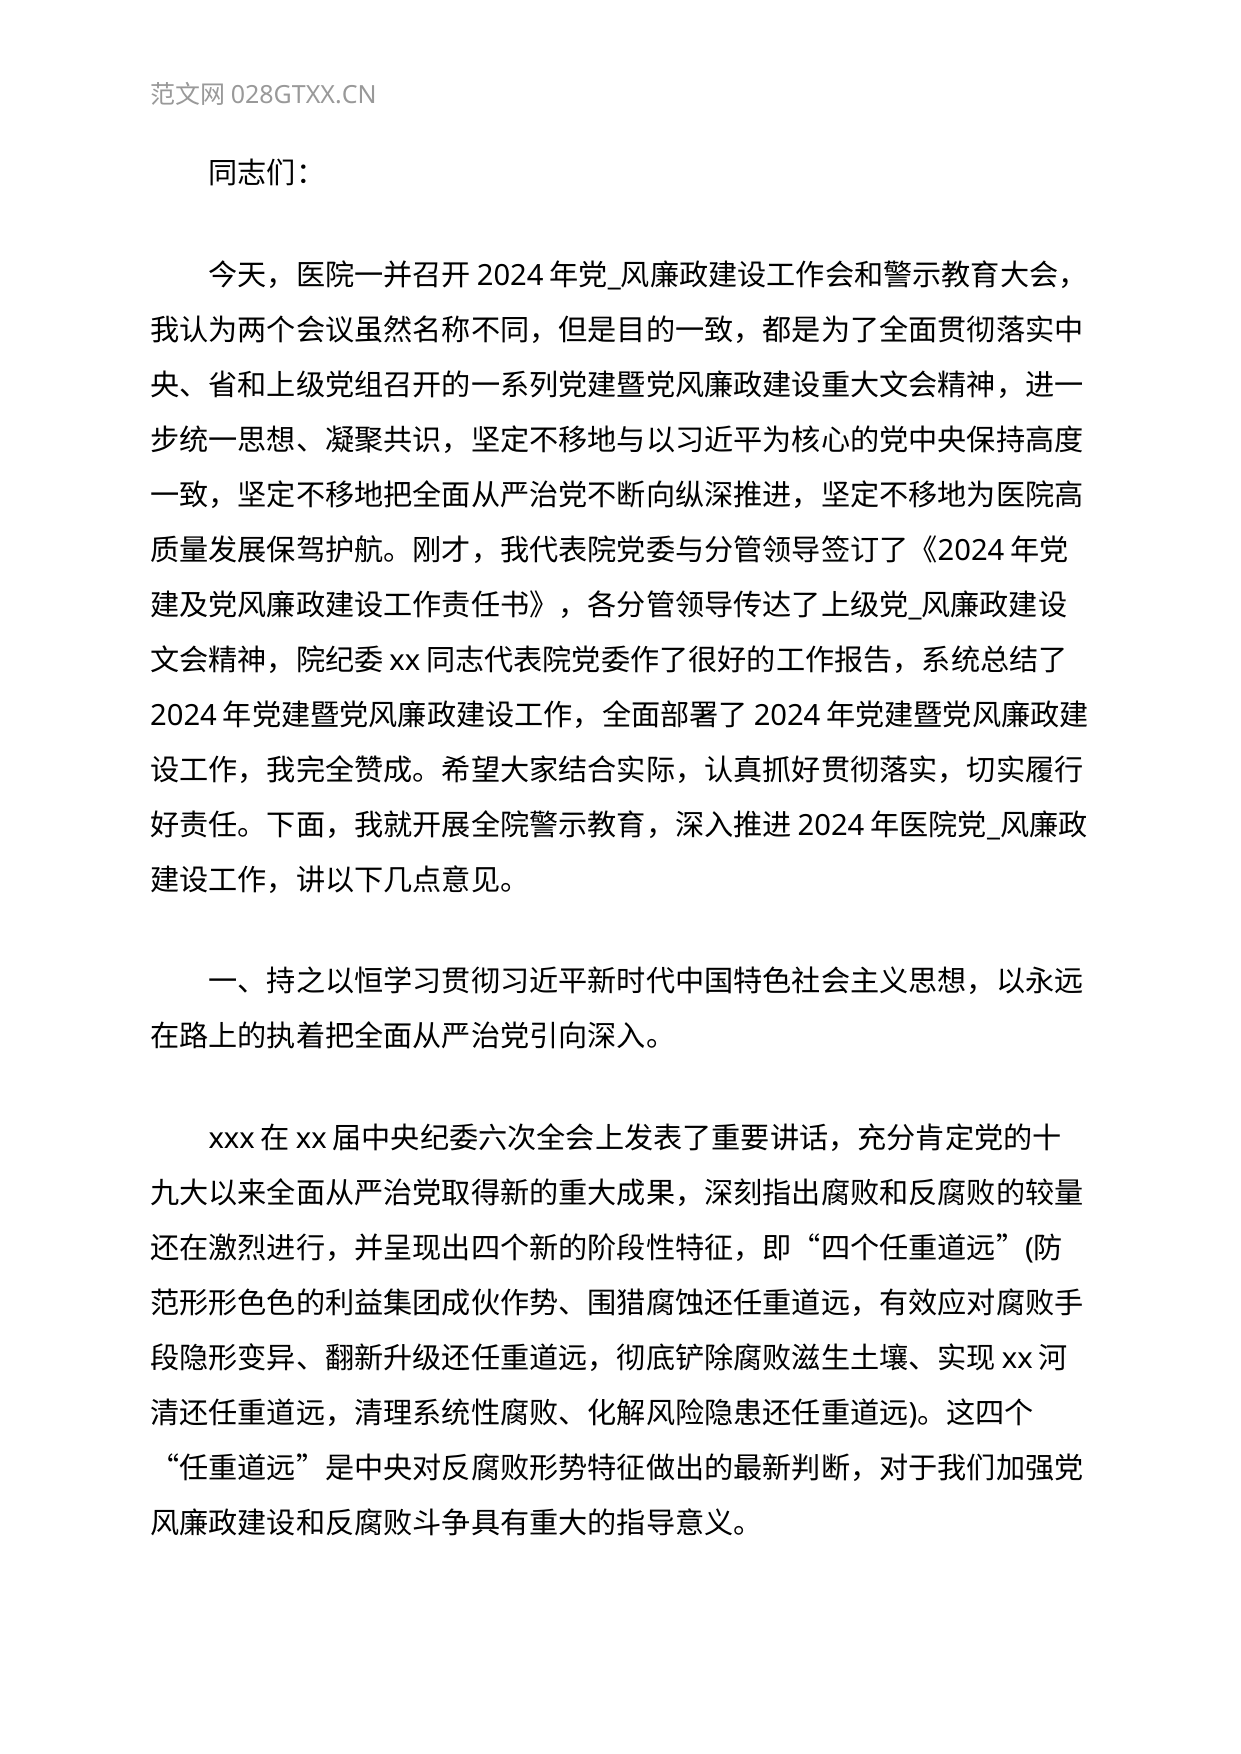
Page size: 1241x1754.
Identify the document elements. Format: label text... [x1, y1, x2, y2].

text 同志们： [150, 150, 1090, 192]
text xxx在xx届中央纪委六次全会上发表了重要讲话，充分肯定党的十九大以来全面从严治党取得新的重大成果，深刻指出腐败和反腐败的较量还在激烈进行，并呈现出四个新的阶段性特征，即“四个任重道远”(防范形形色色的利益集团成伙作势、围猎腐蚀还任重道远，有效应对腐败手段隐形变异、翻新升级还任重道远，彻底铲除腐败滋生土壤、实现xx河清还任重道远，清理系统性腐败、化解风险隐患还任重道远)。这四个“任重道远”是中央对反腐败形势特征做出的最新判断，对于我们加强党风廉政建设和反腐败斗争具有重大的指导意义。 [150, 1115, 1090, 1542]
text 一、持之以恒学习贯彻习近平新时代中国特色社会主义思想，以永远在路上的执着把全面从严治党引向深入。 [150, 958, 1090, 1055]
text 今天，医院一并召开2024年党_风廉政建设工作会和警示教育大会，我认为两个会议虽然名称不同，但是目的一致，都是为了全面贯彻落实中央、省和上级党组召开的一系列党建暨党风廉政建设重大文会精神，进一步统一思想、凝聚共识，坚定不移地与以习近平为核心的党中央保持高度一致，坚定不移地把全面从严治党不断向纵深推进，坚定不移地为医院高质量发展保驾护航。刚才，我代表院党委与分管领导签订了《2024年党建及党风廉政建设工作责任书》，各分管领导传达了上级党_风廉政建设文会精神，院纪委xx同志代表院党委作了很好的工作报告，系统总结了2024年党建暨党风廉政建设工作，全面部署了2024年党建暨党风廉政建设工作，我完全赞成。希望大家结合实际，认真抓好贯彻落实，切实履行好责任。下面，我就开展全院警示教育，深入推进2024年医院党_风廉政建设工作，讲以下几点意见。 [150, 252, 1090, 898]
